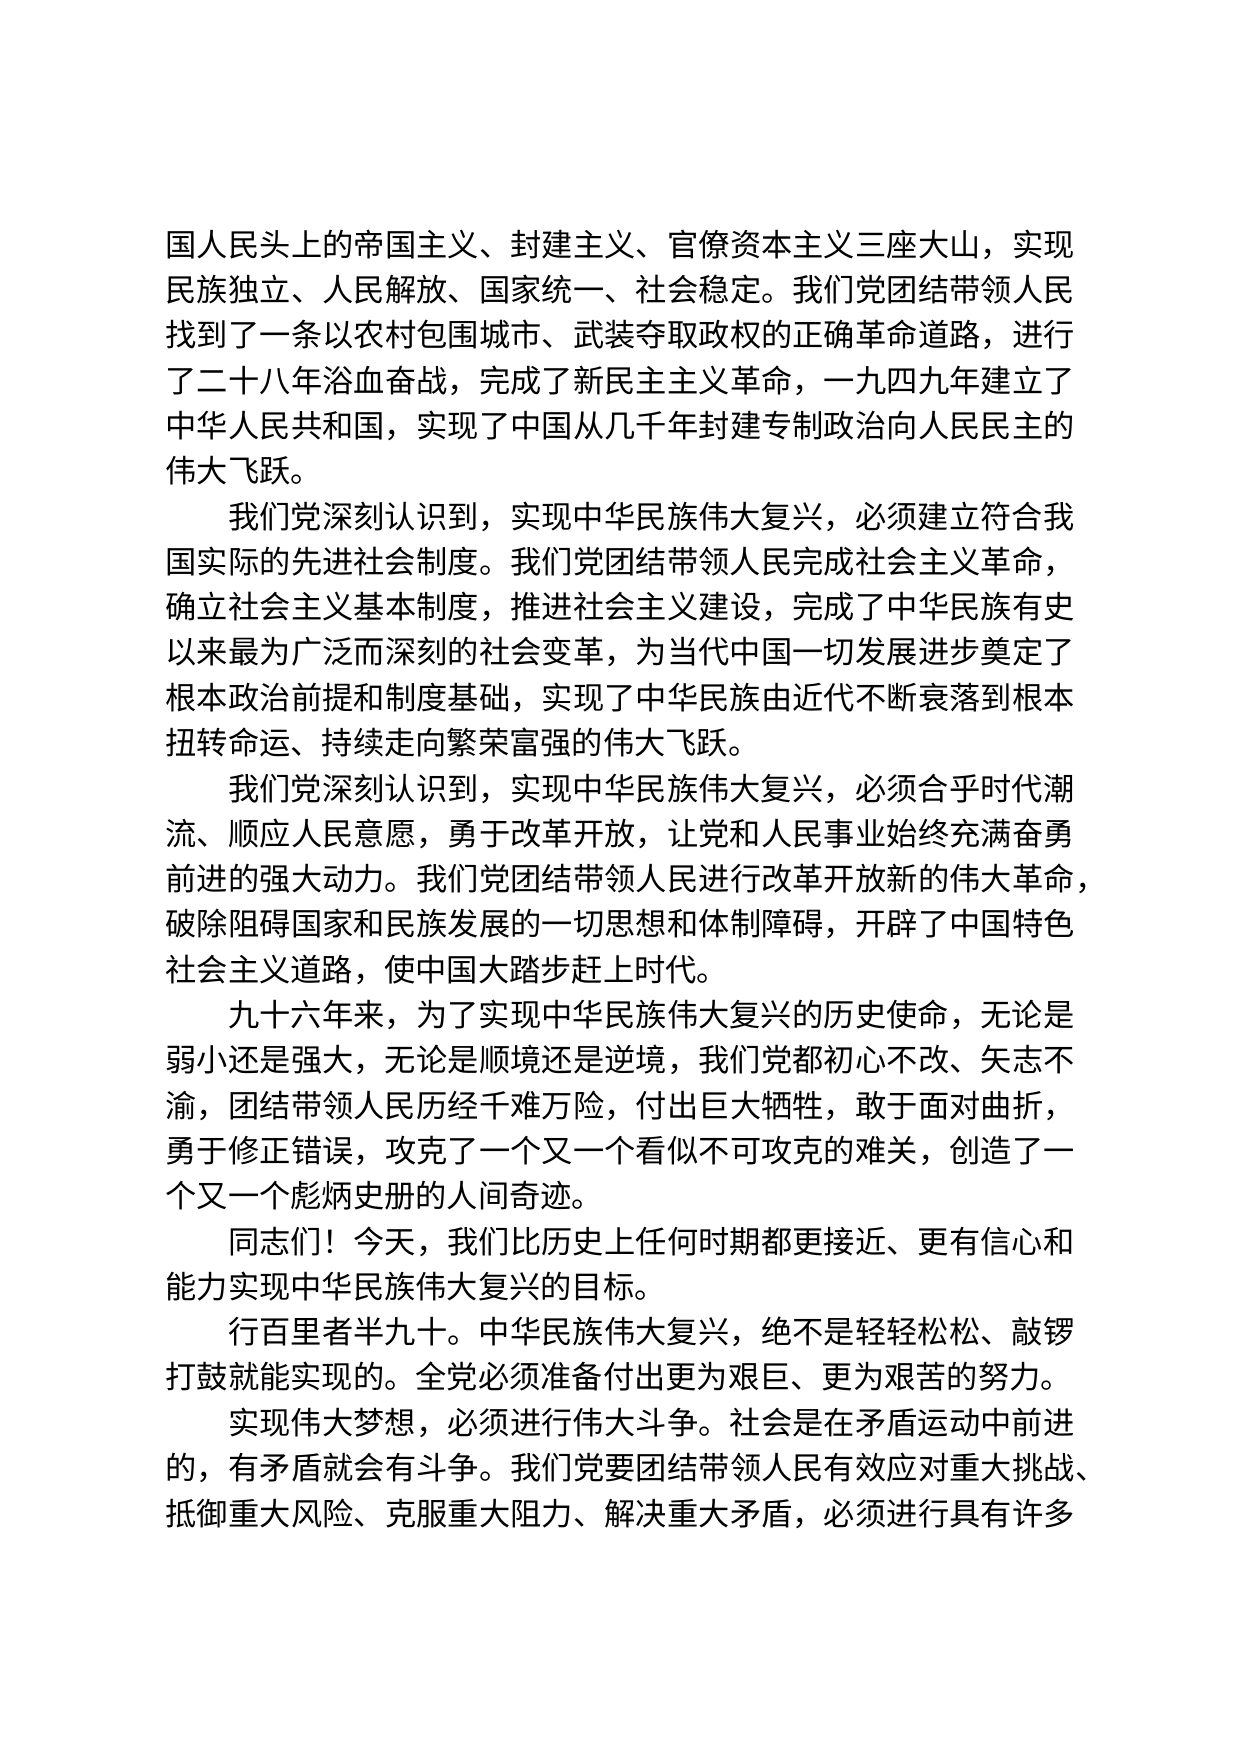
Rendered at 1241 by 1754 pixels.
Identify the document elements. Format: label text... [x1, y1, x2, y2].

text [165, 220, 1075, 492]
text 我们党深刻认识到，实现中华民族伟大复兴，必须建立符合我国实际的先进社会制度。我们党团结带领人民完成社会主义革命，确立社会主义基本制度，推进社会主义建设，完成了中华民族有史以来最为广泛而深刻的社会变革，为当代中国一切发展进步奠定了根本政治前提和制度基础，实现了中华民族由近代不断衰落到根本扭转命运、持续走向繁荣富强的伟大飞跃。 [165, 492, 1075, 764]
text 同志们！今天，我们比历史上任何时期都更接近、更有信心和能力实现中华民族伟大复兴的目标。 [165, 1217, 1075, 1307]
text 我们党深刻认识到，实现中华民族伟大复兴，必须合乎时代潮流、顺应人民意愿，勇于改革开放，让党和人民事业始终充满奋勇前进的强大动力。我们党团结带领人民进行改革开放新的伟大革命，破除阻碍国家和民族发展的一切思想和体制障碍，开辟了中国特色社会主义道路，使中国大踏步赶上时代。 [165, 764, 1075, 990]
text 九十六年来，为了实现中华民族伟大复兴的历史使命，无论是弱小还是强大，无论是顺境还是逆境，我们党都初心不改、矢志不渝，团结带领人民历经千难万险，付出巨大牺牲，敢于面对曲折，勇于修正错误，攻克了一个又一个看似不可攻克的难关，创造了一个又一个彪炳史册的人间奇迹。 [165, 990, 1075, 1217]
text 行百里者半九十。中华民族伟大复兴，绝不是轻轻松松、敲锣打鼓就能实现的。全党必须准备付出更为艰巨、更为艰苦的努力。 [165, 1307, 1075, 1398]
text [165, 1398, 1075, 1534]
